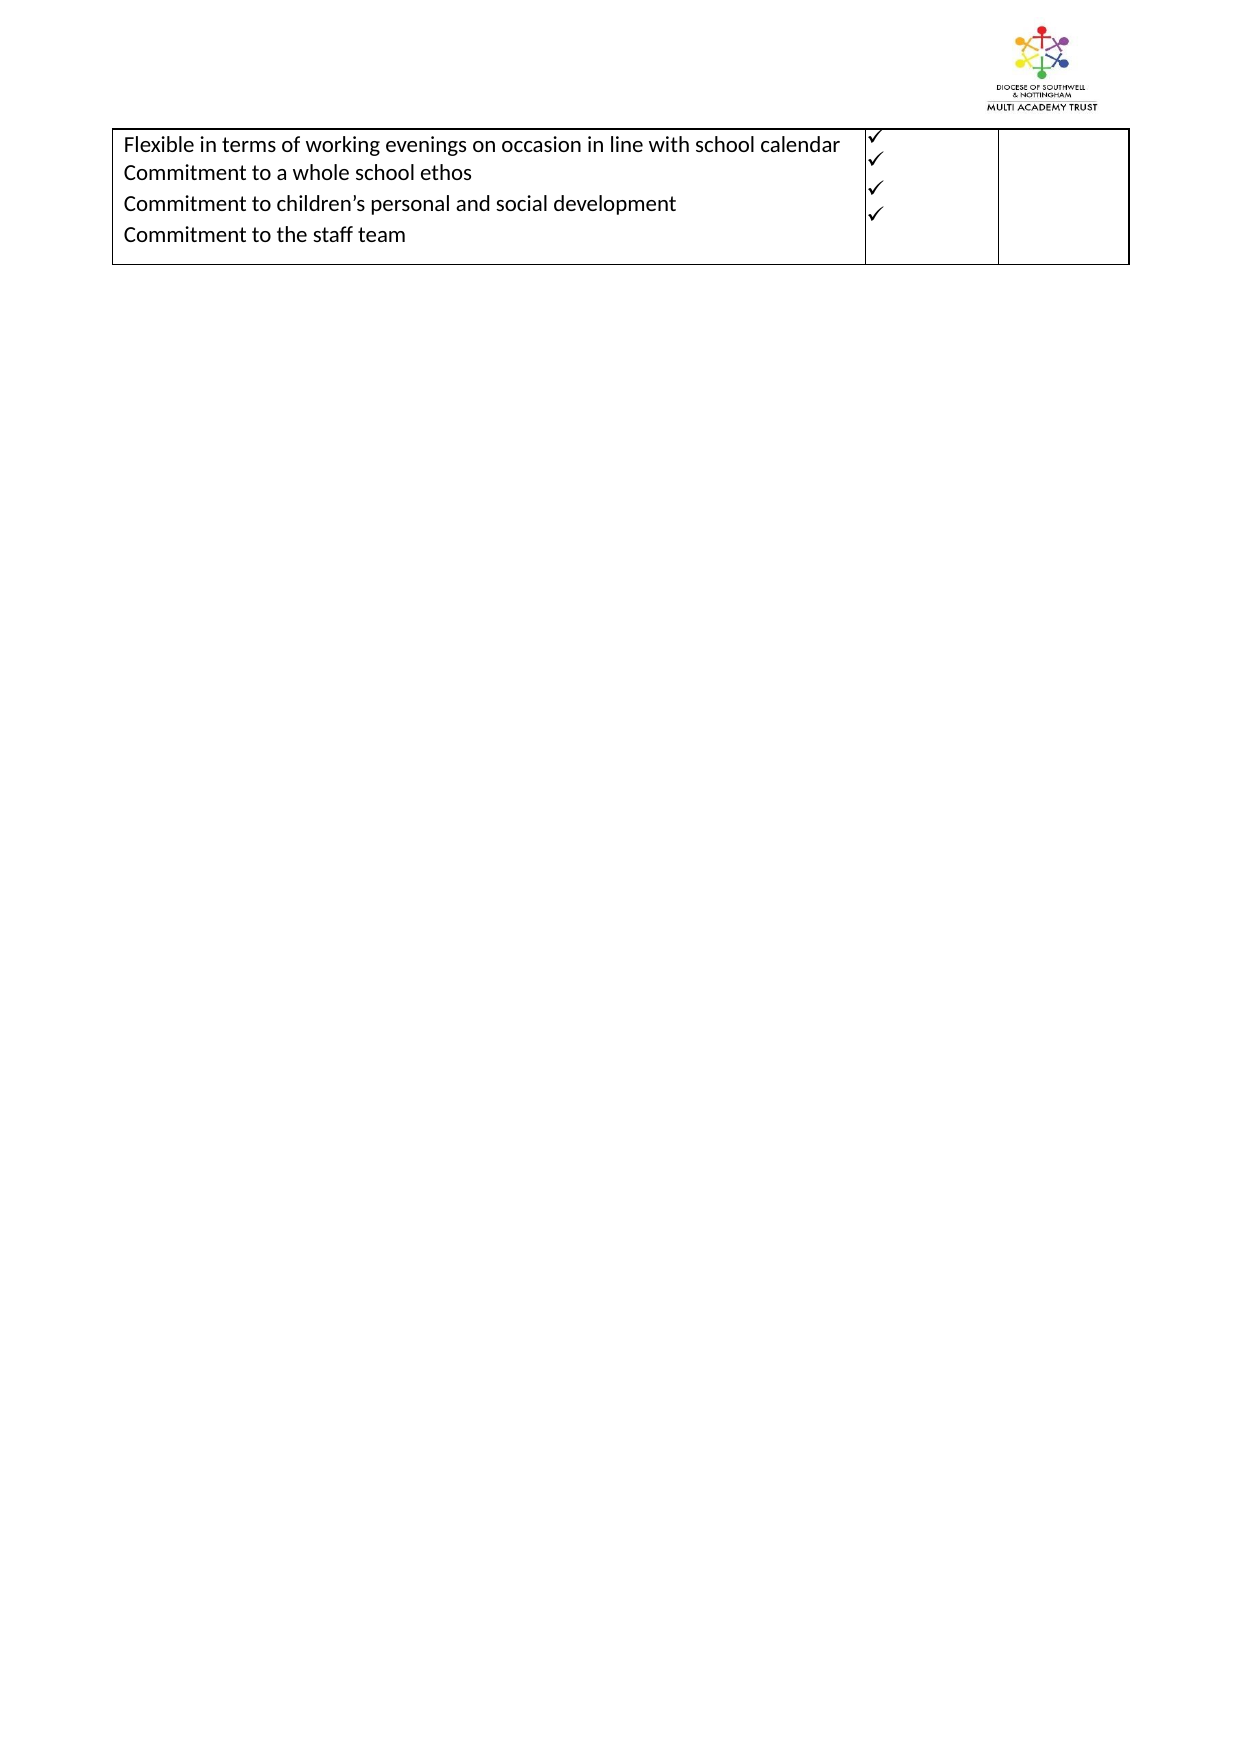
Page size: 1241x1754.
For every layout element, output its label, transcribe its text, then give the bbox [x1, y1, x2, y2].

picture [957, 17, 1128, 122]
table_cell [999, 130, 1128, 264]
table_cell Flexible in terms of working evenings on occasion in line with school calendar Commitment to a whole school ethos Commitment to children’s personal and social development Commitment to the staff team [113, 130, 865, 264]
table_cell [866, 130, 998, 264]
